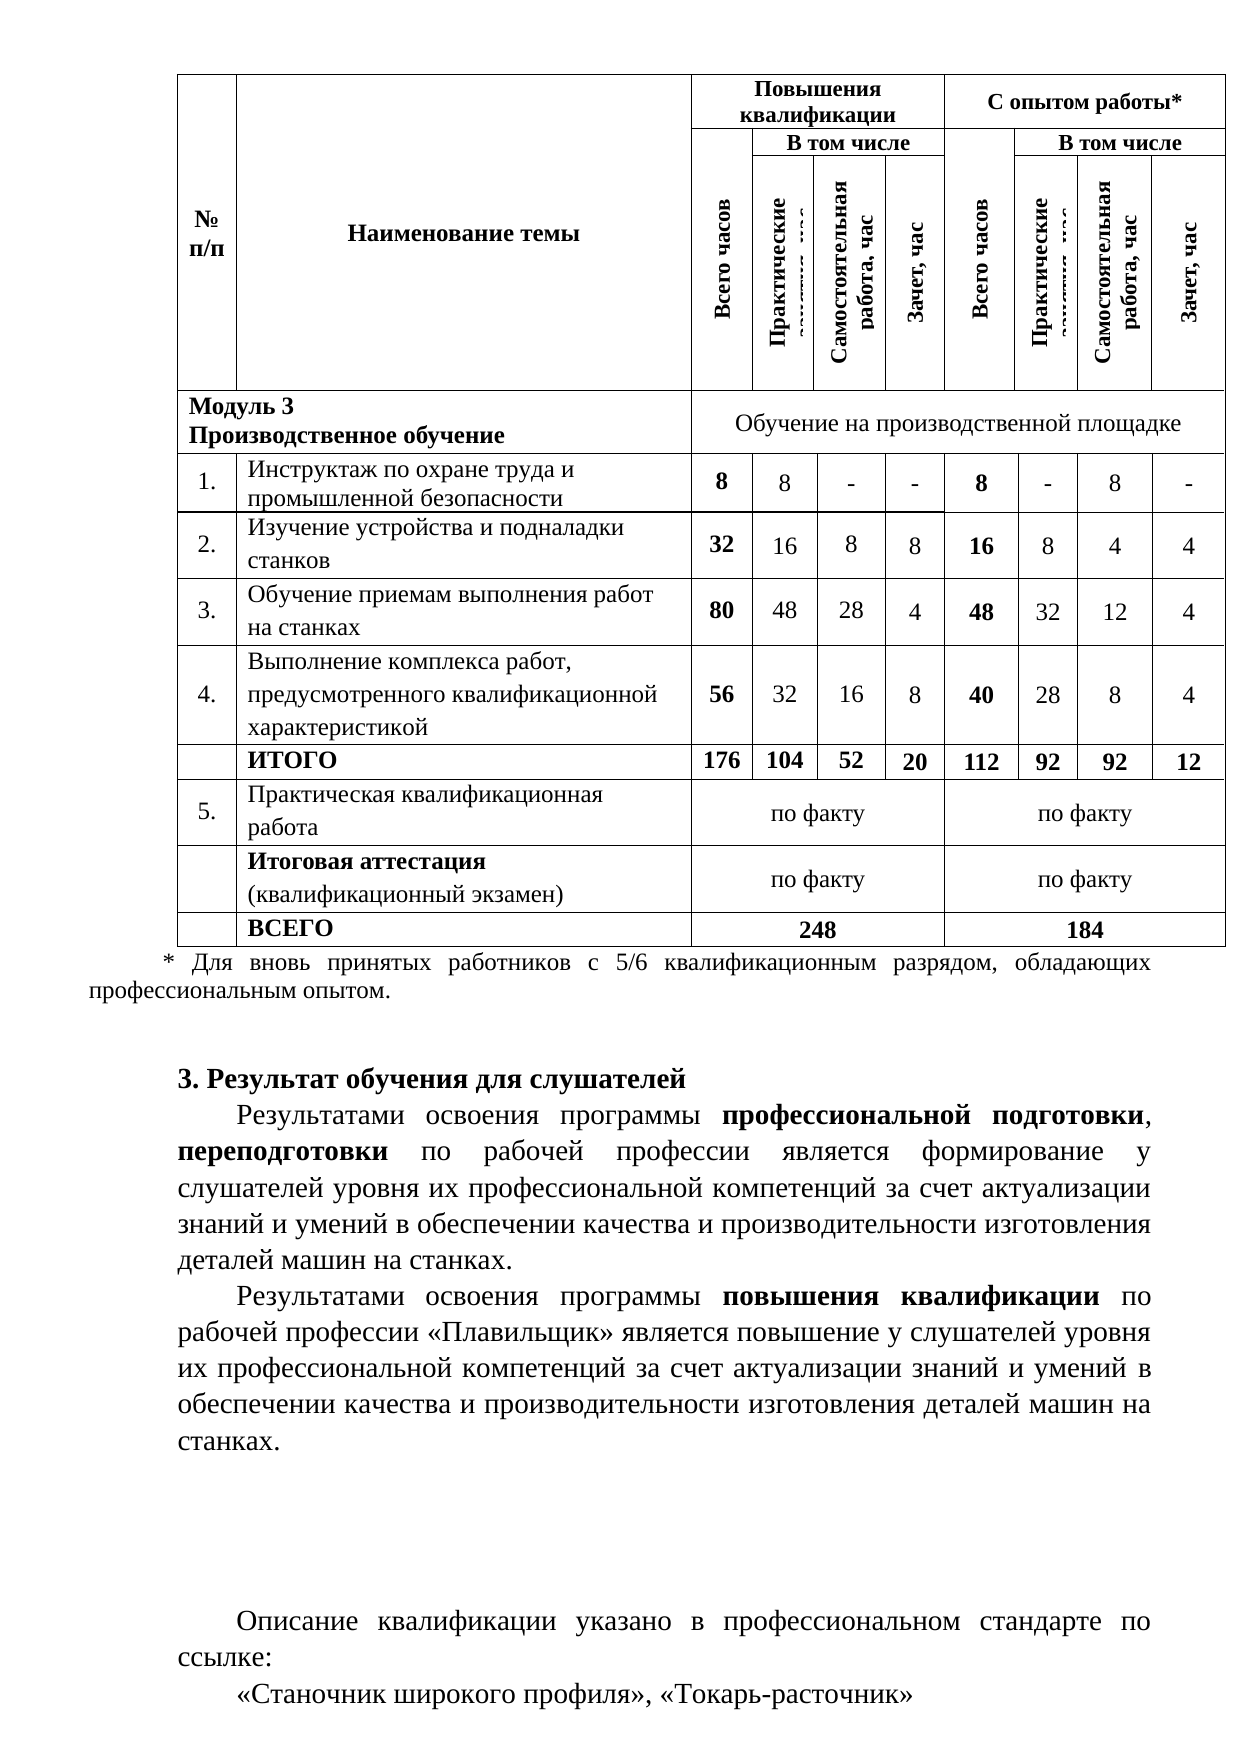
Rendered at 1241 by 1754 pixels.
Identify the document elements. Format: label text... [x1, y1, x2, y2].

table_header № п/п [178, 75, 236, 390]
table_header Повышения квалификации [692, 75, 944, 128]
table_cell 48 [945, 579, 1018, 645]
table_cell 28 [818, 579, 885, 645]
table_cell [178, 745, 236, 778]
table_cell Модуль 3 Производственное обучение [178, 391, 691, 453]
table_cell по факту [692, 780, 944, 845]
table_cell Всего часов [945, 129, 1014, 390]
table_cell 4 [886, 579, 944, 645]
table_cell [178, 913, 236, 946]
table_cell 12 [1078, 579, 1152, 645]
table_cell 8 [1078, 454, 1152, 511]
table_cell Практические занятия, час [1015, 156, 1077, 390]
table_cell 4 [1153, 511, 1225, 578]
text Результатами освоения программы профессиональной подготовки, переподготовки по рабочей профессии является формирование у слушателей уровня их профессиональной компетенций за счет актуализации знаний и умений в обеспечении качества и производительности изготовления деталей машин на станках. [177, 1097, 1152, 1276]
table_cell по факту [692, 846, 944, 912]
table_cell - [886, 454, 944, 511]
table_cell 48 [753, 579, 817, 645]
table_cell 40 [945, 646, 1018, 744]
text Результатами освоения программы повышения квалификации по рабочей профессии «Плавильщик» является повышение у слушателей уровня их профессиональной компетенций за счет актуализации знаний и умений в обеспечении качества и производительности изготовления деталей машин на станках. [177, 1278, 1152, 1456]
table_cell - [1019, 454, 1077, 511]
table_cell 184 [945, 913, 1225, 946]
text Описание квалификации указано в профессиональном стандарте по ссылке: [177, 1603, 1152, 1673]
text * Для вновь принятых работников с 5/6 квалификационным разрядом, обладающих профессиональным опытом. [88, 947, 1152, 1004]
table_cell - [818, 454, 885, 511]
table_cell ИТОГО [237, 745, 691, 778]
table_cell 56 [692, 646, 752, 744]
table_cell 8 [692, 454, 752, 511]
table_cell В том числе [1015, 129, 1225, 155]
table_cell 16 [945, 513, 1018, 578]
table_cell 80 [692, 579, 752, 645]
table_cell Самостоятельная работа, час [814, 156, 885, 390]
table_cell Обучение на производственной площадке [692, 390, 1225, 453]
table_cell ВСЕГО [237, 913, 691, 946]
table_cell 176 [692, 745, 752, 778]
text «Станочник широкого профиля», «Токарь-расточник» [177, 1676, 1152, 1709]
table_cell 3. [178, 579, 236, 645]
table_cell 1. [178, 454, 236, 511]
table_cell 8 [818, 513, 885, 578]
table_cell Зачет, час [886, 156, 944, 390]
table_cell 4 [1153, 645, 1225, 744]
table_cell Практическая квалификационная работа [237, 780, 691, 845]
table_header Наименование темы [237, 75, 691, 390]
table_cell 16 [818, 646, 885, 744]
table_cell 104 [753, 745, 817, 778]
table_cell 5. [178, 780, 236, 845]
table_cell Зачет, час [1152, 156, 1225, 390]
table_cell Изучение устройства и подналадки станков [237, 513, 691, 578]
table_cell 8 [886, 646, 944, 744]
table_cell - [1153, 453, 1225, 511]
table_cell В том числе [753, 129, 944, 155]
table_cell 16 [753, 513, 817, 578]
table_cell 248 [692, 913, 944, 946]
table_header С опытом работы* [945, 75, 1225, 128]
text 3. Результат обучения для слушателей [177, 1061, 1152, 1095]
table_cell 8 [886, 513, 944, 578]
table_cell 12 [1153, 744, 1225, 778]
table_cell 4. [178, 646, 236, 744]
table_cell 28 [1019, 646, 1077, 744]
table_cell Всего часов [692, 129, 752, 390]
table_cell 92 [1078, 745, 1152, 778]
table_cell 8 [945, 454, 1018, 511]
table_cell 52 [818, 745, 885, 778]
table_cell 4 [1078, 513, 1152, 578]
table_cell по факту [945, 779, 1225, 845]
table_cell 8 [753, 454, 817, 511]
table_cell Итоговая аттестация (квалификационный экзамен) [237, 846, 691, 912]
table_cell Практические занятия, час [753, 156, 813, 390]
table_cell 8 [1019, 513, 1077, 578]
table_cell Выполнение комплекса работ, предусмотренного квалификационной характеристикой [237, 646, 691, 744]
table_cell 4 [1153, 578, 1225, 645]
table_cell [178, 846, 236, 912]
table_cell 92 [1019, 745, 1077, 778]
table_cell Самостоятельная работа, час [1078, 156, 1151, 390]
table_cell по факту [945, 846, 1225, 912]
table_cell 32 [1019, 579, 1077, 645]
table_cell 2. [178, 513, 236, 578]
table_cell 112 [945, 745, 1018, 778]
table_cell 8 [1078, 646, 1152, 744]
table_cell 20 [886, 745, 944, 778]
table_cell 32 [753, 646, 817, 744]
table_cell 32 [692, 513, 752, 578]
table_cell Обучение приемам выполнения работ на станках [237, 579, 691, 645]
table_cell Инструктаж по охране труда и промышленной безопасности [237, 454, 691, 511]
